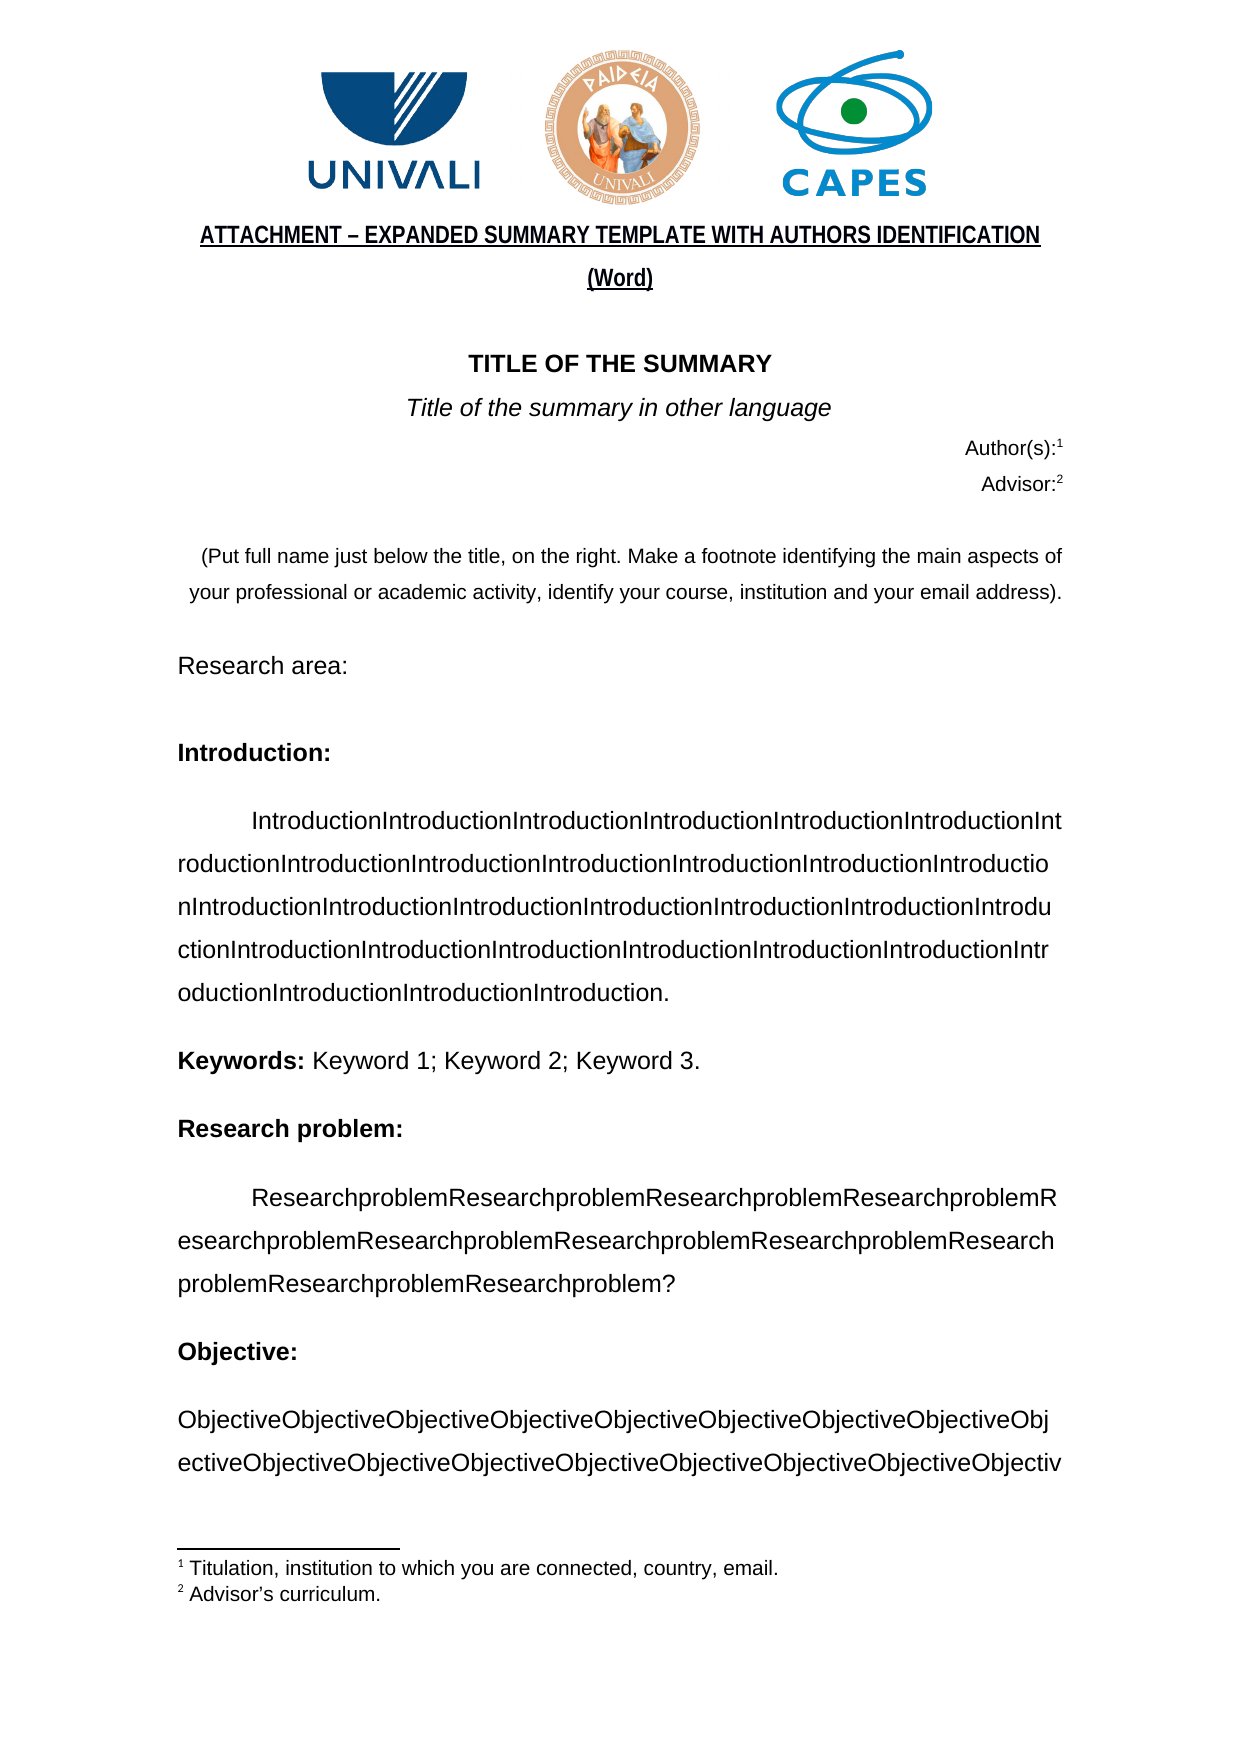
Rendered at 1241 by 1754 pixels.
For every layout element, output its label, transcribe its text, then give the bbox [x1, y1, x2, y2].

picture [783, 84, 819, 122]
text Keywords: Keyword 1; Keyword 2; Keyword 3. [177, 1046, 1063, 1075]
picture [844, 50, 933, 102]
text TITLE OF THE SUMMARY [177, 349, 1063, 378]
picture [870, 79, 926, 121]
text Introduction: [177, 738, 1063, 766]
text ResearchproblemResearchproblemResearchproblemResearchproblemResearchproblemResearchproblemResearchproblemResearchproblemResearchproblemResearchproblemResearchproblem? [177, 1183, 1063, 1298]
text Objective: [177, 1337, 1063, 1366]
text Research problem: [177, 1114, 1063, 1143]
picture [804, 84, 913, 137]
picture [807, 134, 875, 148]
text Advisor: [177, 472, 1063, 496]
picture [776, 113, 810, 148]
text IntroductionIntroductionIntroductionIntroductionIntroductionIntroductionIntroductionIntroductionIntroductionIntroductionIntroductionIntroductionIntroductionIntroductionIntroductionIntroductionIntroductionIntroductionIntroductionIntroductionIntroductionIntroductionIntroductionIntroductionIntroductionIntroductionIntroductionIntroductionIntroductionIntroduction. [177, 806, 1063, 1007]
picture [776, 50, 896, 100]
text Research area: [177, 651, 1063, 680]
picture [308, 72, 480, 148]
picture [502, 49, 738, 148]
text (Put full name just below the title, on the right. Make a footnote identifying the main aspects of your professional or academic activity, identify your course, institution and your email address). [177, 543, 1063, 603]
text Title of the summary in other language [177, 393, 1063, 421]
text ATTACHMENT – EXPANDED SUMMARY TEMPLATE WITH AUTHORS IDENTIFICATION (Word) [177, 148, 1063, 292]
text Author(s): [177, 436, 1063, 460]
picture [893, 114, 933, 148]
